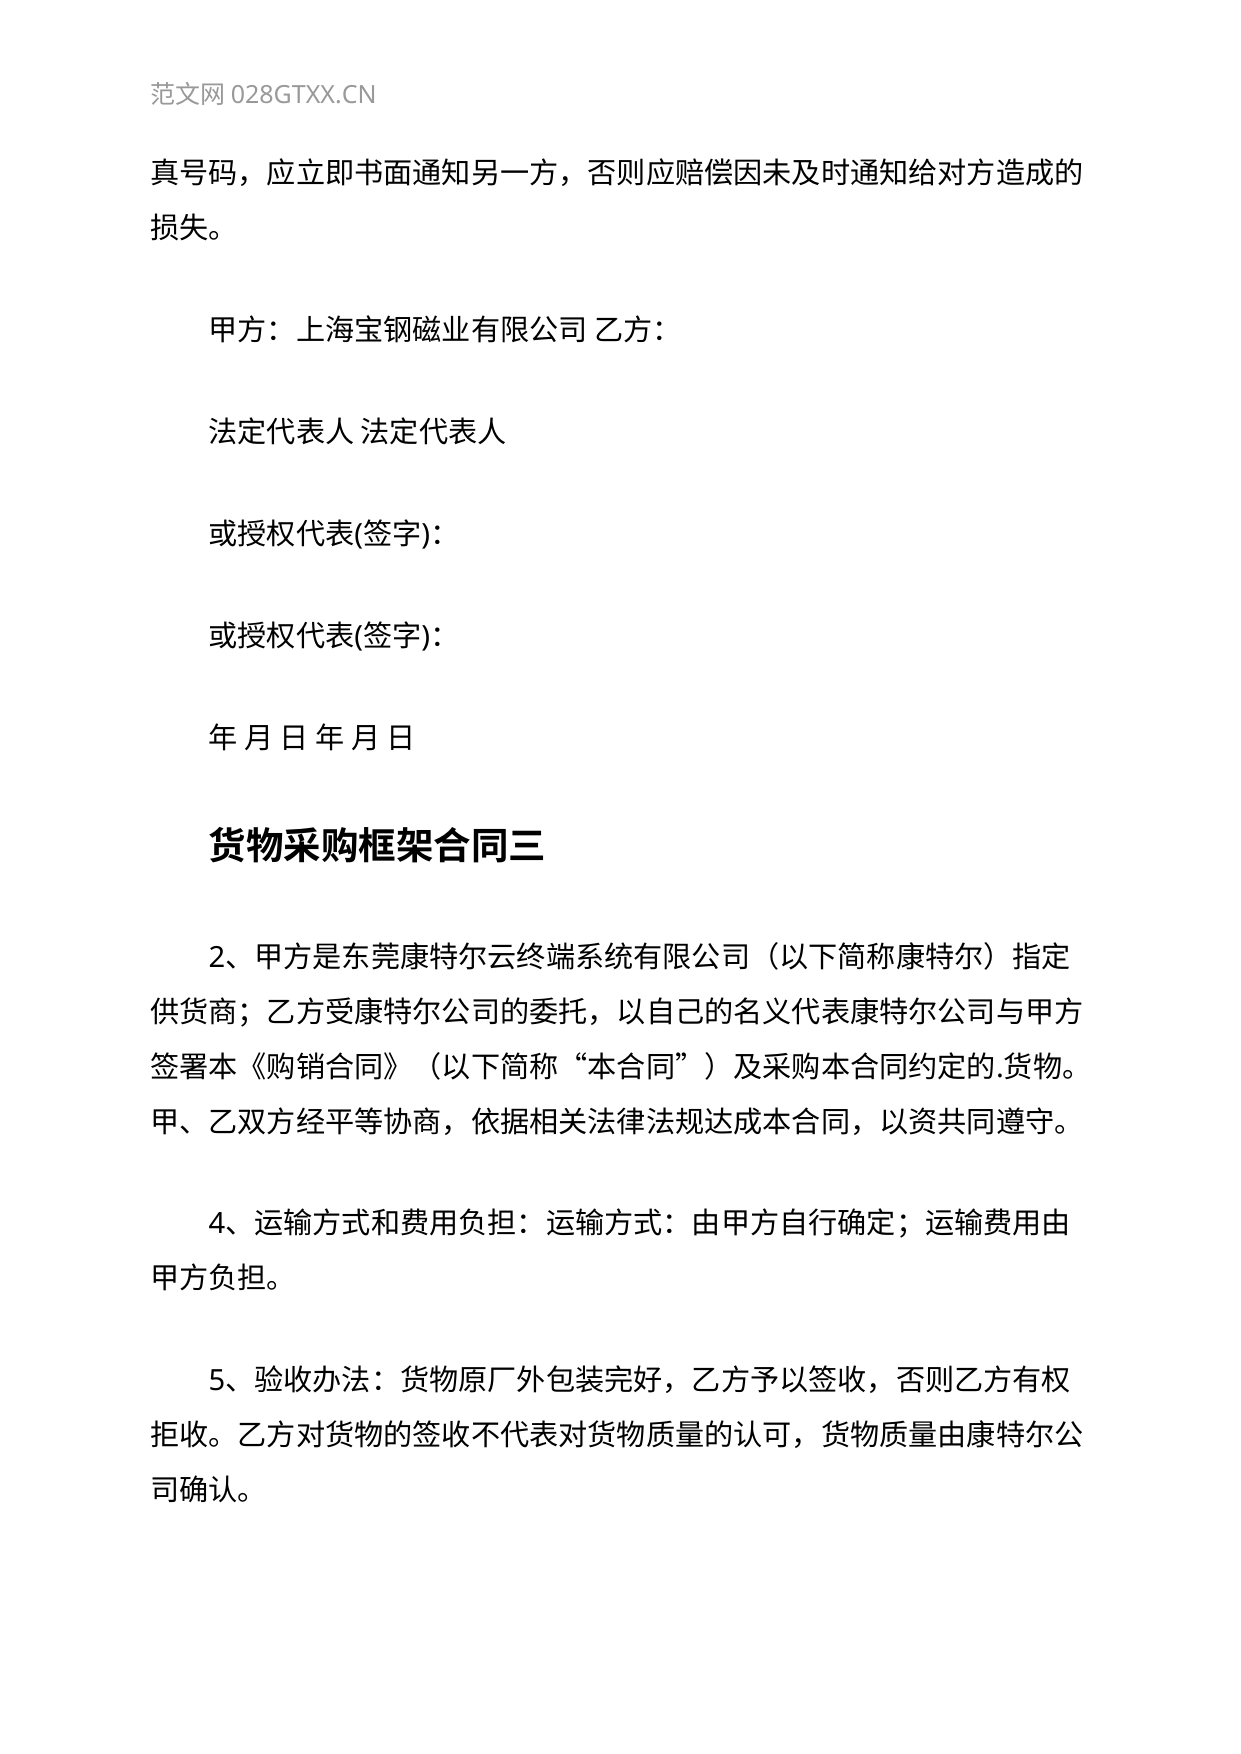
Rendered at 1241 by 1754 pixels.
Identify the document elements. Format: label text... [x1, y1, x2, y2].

text 或授权代表(签字)： [150, 510, 1090, 553]
text 年 月 日 年 月 日 [150, 714, 1090, 756]
text 5、验收办法：货物原厂外包装完好，乙方予以签收，否则乙方有权拒收。乙方对货物的签收不代表对货物质量的认可，货物质量由康特尔公司确认。 [150, 1357, 1090, 1509]
text 4、运输方式和费用负担：运输方式：由甲方自行确定；运输费用由甲方负担。 [150, 1200, 1090, 1297]
text 或授权代表(签字)： [150, 612, 1090, 654]
text 法定代表人 法定代表人 [150, 408, 1090, 451]
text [150, 150, 1090, 247]
text 2、甲方是东莞康特尔云终端系统有限公司（以下简称康特尔）指定供货商；乙方受康特尔公司的委托，以自己的名义代表康特尔公司与甲方签署本《购销合同》（以下简称“本合同”）及采购本合同约定的.货物。甲、乙双方经平等协商，依据相关法律法规达成本合同，以资共同遵守。 [150, 933, 1090, 1141]
text 货物采购框架合同三 [150, 816, 1090, 870]
text 甲方：上海宝钢磁业有限公司 乙方： [150, 307, 1090, 349]
